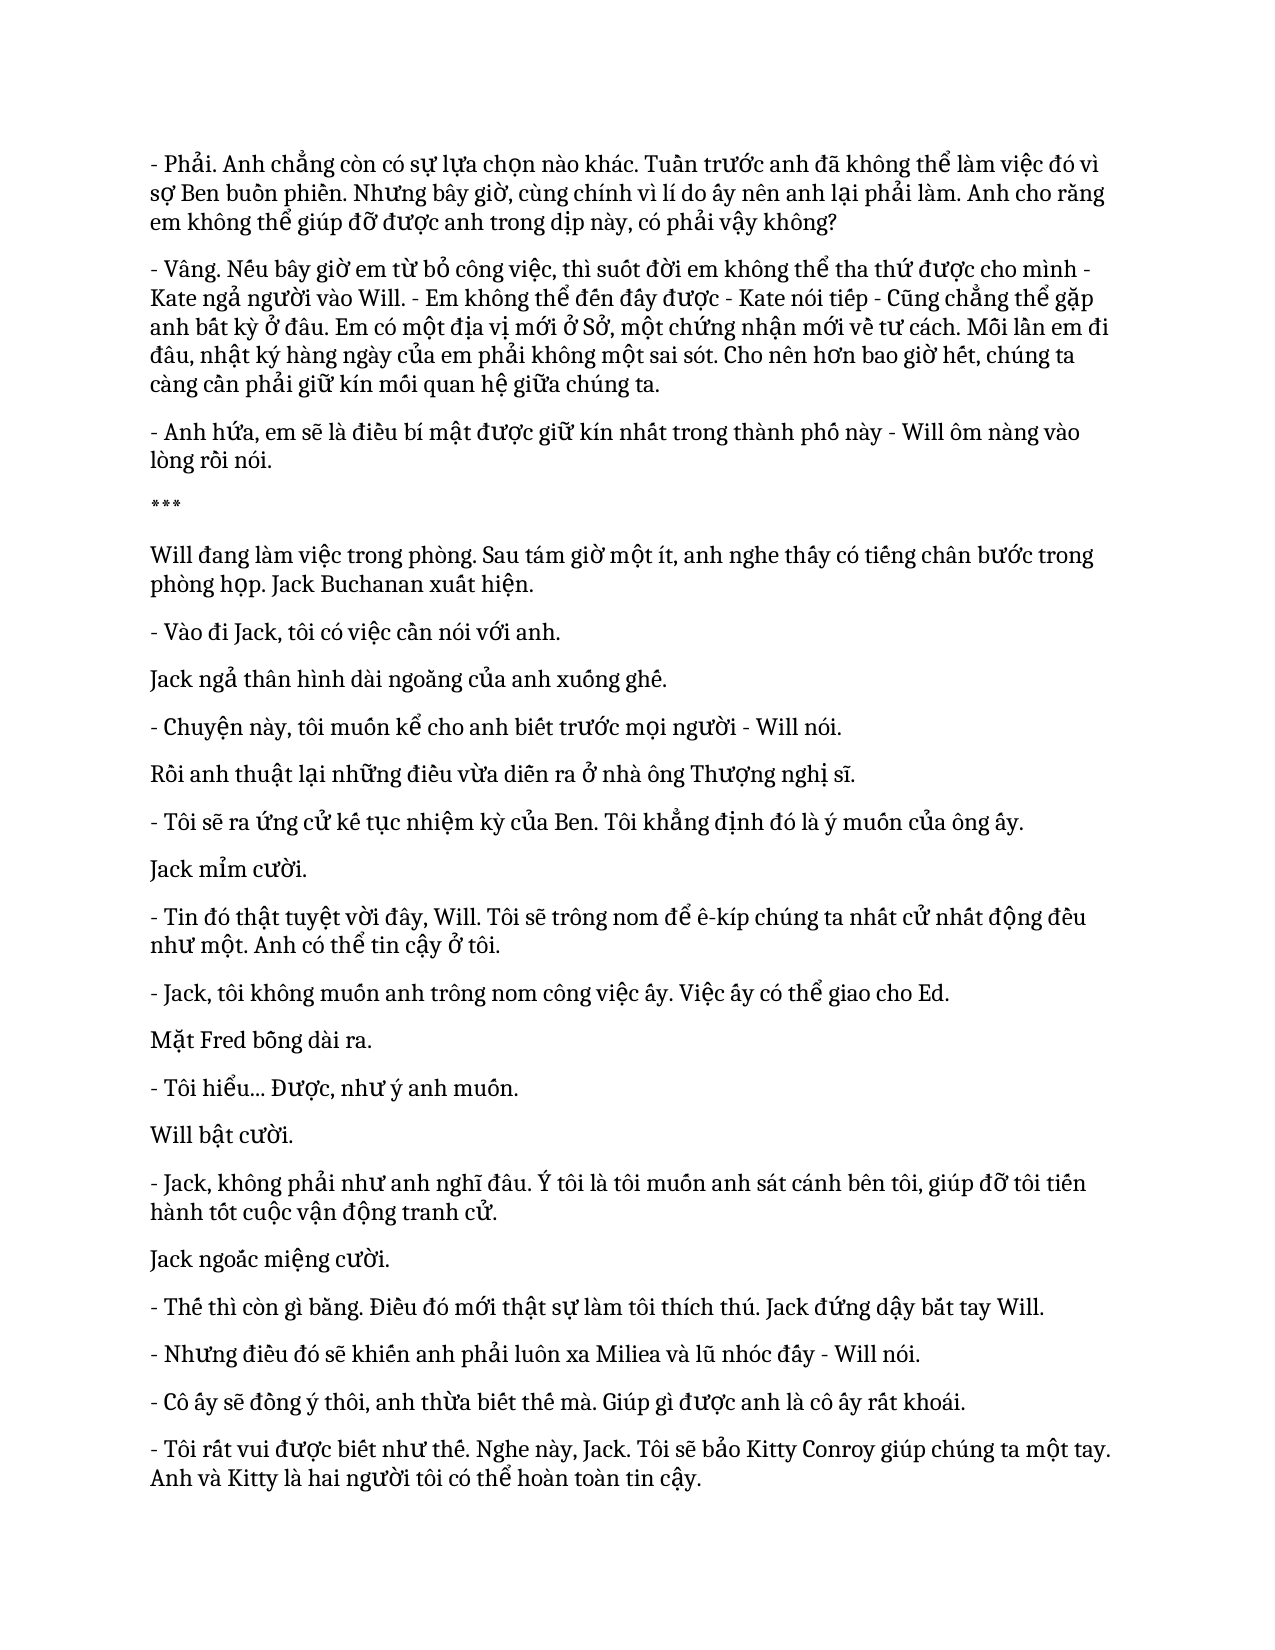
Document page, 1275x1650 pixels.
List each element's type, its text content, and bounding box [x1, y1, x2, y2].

text Will bật cười. [150, 1121, 1125, 1150]
text Jack ngoắc miệng cười. [150, 1245, 1125, 1274]
text - Tôi sẽ ra ứng cử kế tục nhiệm kỳ của Ben. Tôi khẳng định đó là ý muốn của ông ấy. [150, 807, 1125, 836]
text - Tôi hiểu... Được, như ý anh muốn. [150, 1074, 1125, 1102]
text - Anh hứa, em sẽ là điều bí mật được giữ kín nhất trong thành phố này - Will ôm nàng vào lòng rồi nói. [150, 417, 1125, 475]
text - Jack, tôi không muốn anh trông nom công việc ấy. Việc ấy có thể giao cho Ed. [150, 979, 1125, 1007]
text Mặt Fred bỗng dài ra. [150, 1026, 1125, 1055]
text - Nhưng điều đó sẽ khiến anh phải luôn xa Miliea và lũ nhóc đấy - Will nói. [150, 1340, 1125, 1369]
text - Thế thì còn gì bằng. Điều đó mới thật sự làm tôi thích thú. Jack đứng dậy bắt tay Will. [150, 1292, 1125, 1321]
text Jack ngả thân hình dài ngoằng của anh xuống ghế. [150, 665, 1125, 694]
text - Phải. Anh chẳng còn có sự lựa chọn nào khác. Tuần trước anh đã không thể làm việc đó vì sợ Ben buồn phiền. Nhưng bây giờ, cùng chính vì lí do ấy nên anh lại phải làm. Anh cho rằng em không thể giúp đỡ được anh trong dịp này, có phải vậy không? [150, 150, 1125, 236]
text *** [150, 494, 1125, 522]
text - Cô ấy sẽ đồng ý thôi, anh thừa biết thế mà. Giúp gì được anh là cô ấy rất khoái. [150, 1387, 1125, 1416]
text - Chuyện này, tôi muốn kể cho anh biết trước mọi người - Will nói. [150, 712, 1125, 741]
text - Tôi rất vui được biết như thế. Nghe này, Jack. Tôi sẽ bảo Kitty Conroy giúp chúng ta một tay. Anh và Kitty là hai người tôi có thể hoàn toàn tin cậy. [150, 1435, 1125, 1492]
text - Jack, không phải như anh nghĩ đâu. Ý tôi là tôi muốn anh sát cánh bên tôi, giúp đỡ tôi tiến hành tốt cuộc vận động tranh cử. [150, 1169, 1125, 1226]
text - Vâng. Nếu bây giờ em từ bỏ công việc, thì suốt đời em không thể tha thứ được cho mình - Kate ngả người vào Will. - Em không thể đến đấy được - Kate nói tiếp - Cũng chẳng thể gặp anh bất kỳ ở đâu. Em có một địa vị mới ở Sở, một chứng nhận mới về tư cách. Mỗi lần em đi đâu, nhật ký hàng ngày của em phải không một sai sót. Cho nên hơn bao giờ hết, chúng ta càng cần phải giữ kín mối quan hệ giữa chúng ta. [150, 255, 1125, 399]
text Jack mỉm cười. [150, 855, 1125, 884]
text - Vào đi Jack, tôi có việc cần nói với anh. [150, 617, 1125, 646]
text Will đang làm việc trong phòng. Sau tám giờ một ít, anh nghe thấy có tiếng chân bước trong phòng họp. Jack Buchanan xuất hiện. [150, 541, 1125, 599]
text - Tin đó thật tuyệt vời đây, Will. Tôi sẽ trông nom để ê-kíp chúng ta nhất cử nhất động đều như một. Anh có thể tin cậy ở tôi. [150, 902, 1125, 960]
text Rồi anh thuật lại những điều vừa diễn ra ở nhà ông Thượng nghị sĩ. [150, 760, 1125, 789]
